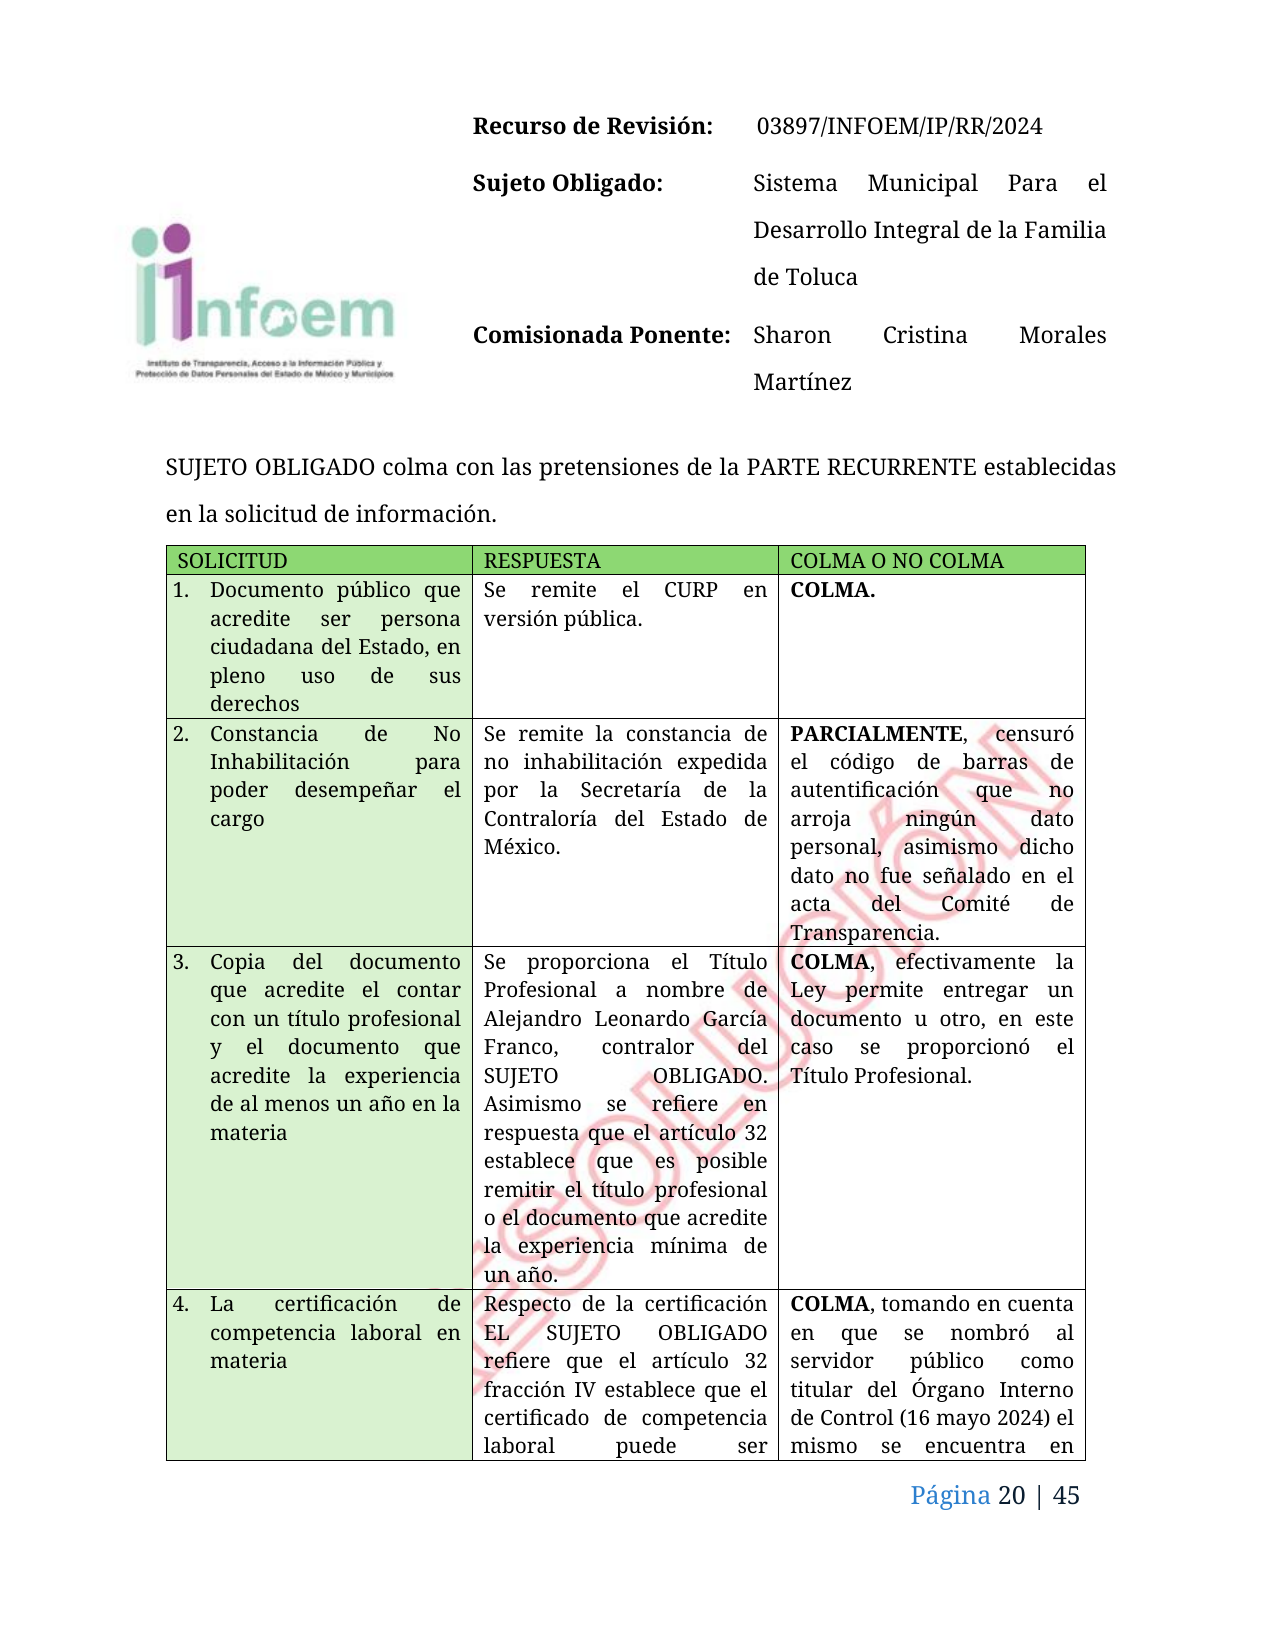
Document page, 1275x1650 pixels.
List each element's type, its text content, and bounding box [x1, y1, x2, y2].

table_cell COLMA. [779, 575, 1085, 718]
table_cell PARCIALMENTE, censuró el código de barras de autentificación que no arroja ningún dato personal, asimismo dicho dato no fue señalado en el acta del Comité de Transparencia. [779, 719, 1085, 946]
picture [2, 158, 1275, 1650]
table_cell Se remite el CURP en versión pública. [473, 575, 778, 718]
table_cell Se remite la constancia de no inhabilitación expedida por la Secretaría de la Contraloría del Estado de México. [473, 719, 778, 946]
table_cell Documento público que acredite ser persona ciudadana del Estado, en pleno uso de sus derechos [167, 575, 472, 718]
table_cell Se proporciona el Título Profesional a nombre de Alejandro Leonardo García Franco, contralor del SUJETO OBLIGADO. Asimismo se refiere en respuesta que el artículo 32 establece que es posible remitir el título profesional o el documento que acredite la experiencia mínima de un año. [473, 947, 778, 1288]
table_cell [779, 1290, 1085, 1460]
table_header SOLICITUD [167, 546, 472, 574]
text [165, 451, 1117, 529]
table_header RESPUESTA [473, 546, 778, 574]
table_header COLMA O NO COLMA [779, 546, 1085, 574]
table_cell Constancia de No Inhabilitación para poder desempeñar el cargo [167, 719, 472, 946]
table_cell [167, 1290, 472, 1460]
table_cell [473, 1290, 778, 1460]
table_cell COLMA, efectivamente la Ley permite entregar un documento u otro, en este caso se proporcionó el Título Profesional. [779, 947, 1085, 1288]
table_cell Copia del documento que acredite el contar con un título profesional y el documento que acredite la experiencia de al menos un año en la materia [167, 947, 472, 1288]
